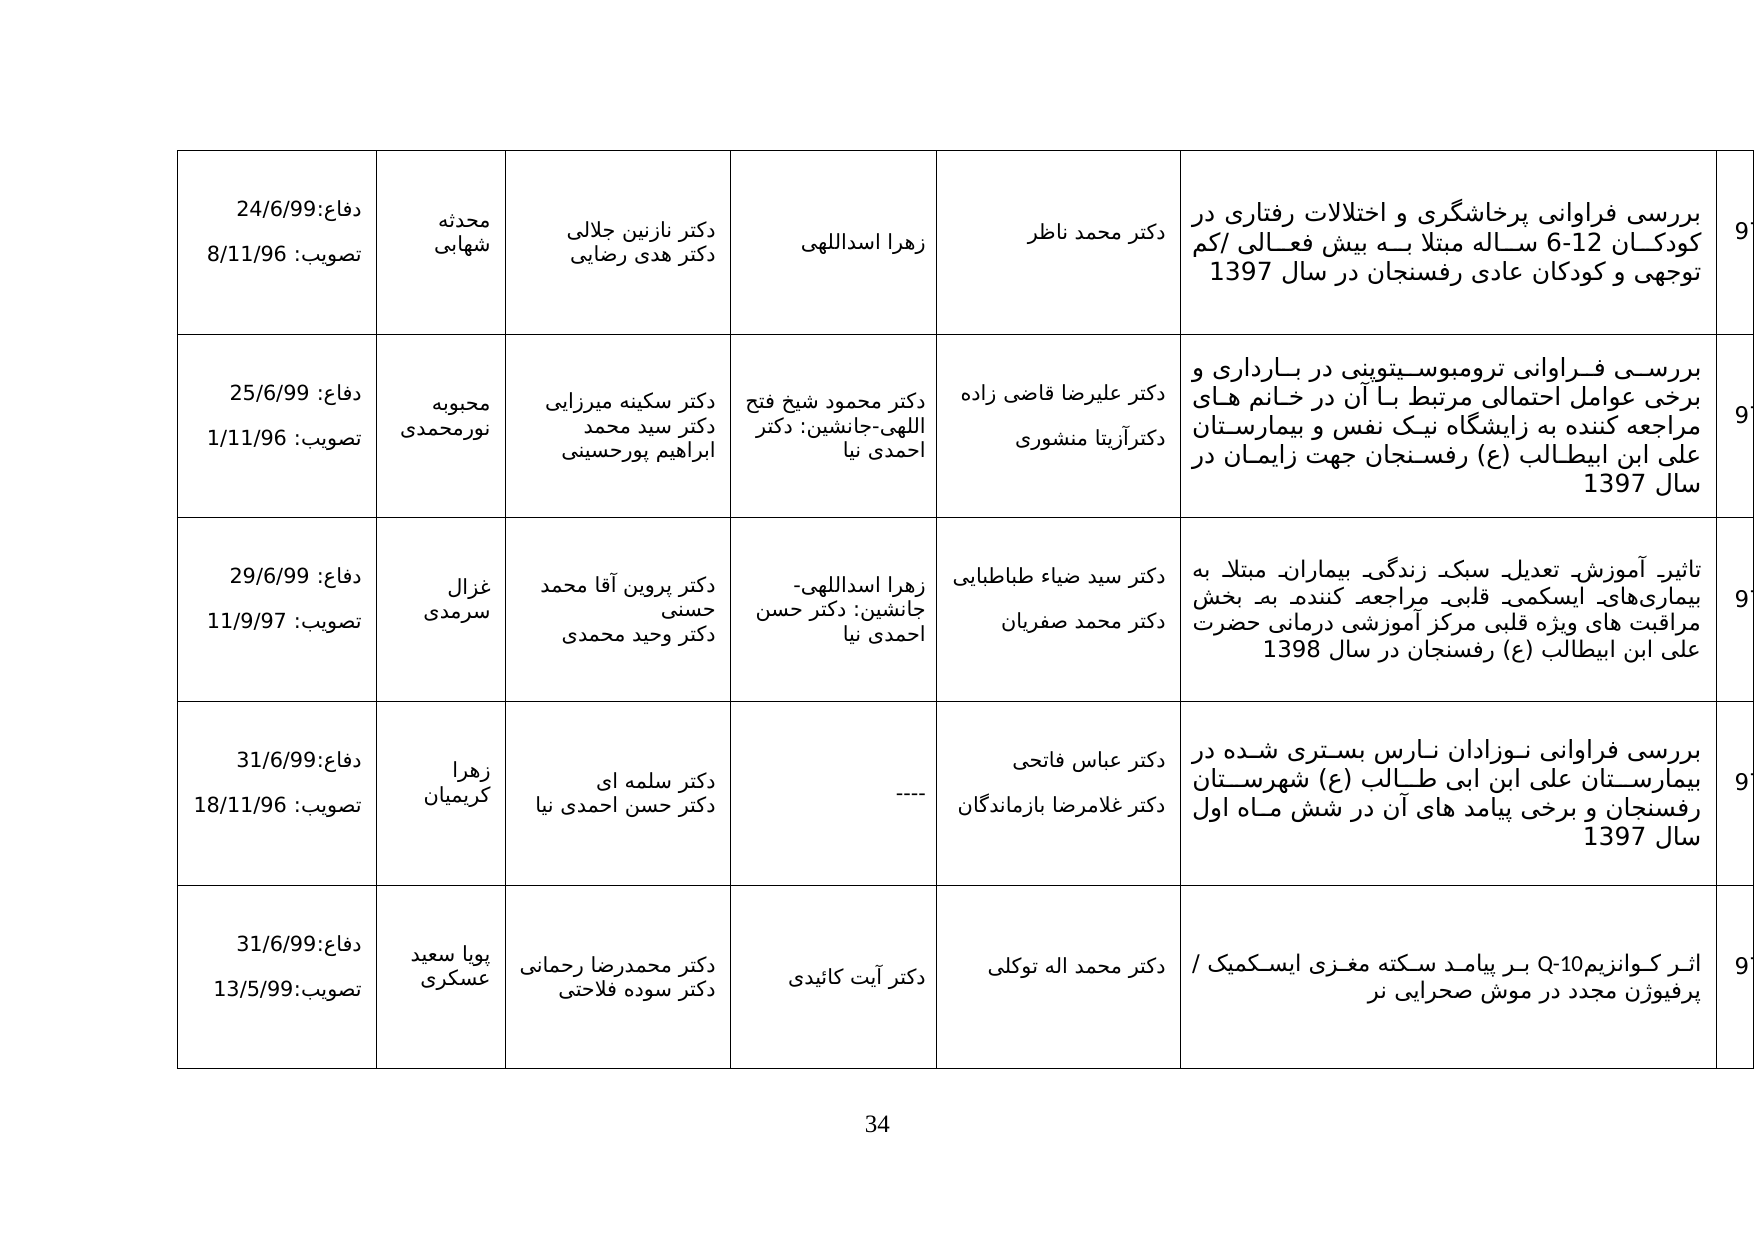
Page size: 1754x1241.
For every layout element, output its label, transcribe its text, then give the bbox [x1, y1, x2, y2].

table_cell دفاع: 25/6/99 تصویب: 1/11/96 [178, 335, 376, 517]
table_cell زهرا اسداللهی [731, 151, 936, 334]
table_cell 976 [1717, 702, 1753, 884]
table_cell محدثه شهابی [377, 151, 505, 334]
table_cell دکتر محمد اله توکلی [937, 886, 1180, 1068]
table_cell دکتر سکینه میرزایی دکتر سید محمد ابراهیم پورحسینی [506, 335, 730, 517]
table_cell دفاع:24/6/99 تصویب: 8/11/96 [178, 151, 376, 334]
table_cell دکتر محمود شیخ فتح اللهی-جانشین: دکتر احمدی نیا [731, 335, 936, 517]
table_cell ---- [731, 702, 936, 884]
table_cell بررسی فراوانی نوزادان نارس بستری شده در بیمارستان علی ابن ابی طالب (ع) شهرستان رفسنجان و برخی پیامد های آن در شش ماه اول سال 1397 [1181, 702, 1716, 884]
table_cell دکتر عباس فاتحی دکتر غلامرضا بازماندگان [937, 702, 1180, 884]
table_cell زهرا کریمیان [377, 702, 505, 884]
table_cell دکتر سلمه ای دکتر حسن احمدی نیا [506, 702, 730, 884]
table_cell 978 [1717, 886, 1753, 1068]
table_cell غزال سرمدی [377, 518, 505, 701]
table_cell 975 [1717, 518, 1753, 701]
table_cell 974 [1717, 335, 1753, 517]
table_cell دکتر پروین آقا محمد حسنی دکتر وحید محمدی [506, 518, 730, 701]
table_cell بررسی فراوانی ترومبوسیتوپنی در بارداری و برخی عوامل احتمالی مرتبط با آن در خانم های مراجعه کننده به زایشگاه نیک نفس و بیمارستان علی ابن ابیطالب (ع) رفسنجان جهت زایمان در سال 1397 [1181, 335, 1716, 517]
table_cell پویا سعید عسکری [377, 886, 505, 1068]
table_cell دفاع:31/6/99 تصویب:13/5/99 [178, 886, 376, 1068]
table_cell دفاع: 29/6/99 تصویب: 11/9/97 [178, 518, 376, 701]
table_cell دکتر محمدرضا رحمانی دکتر سوده فلاحتی [506, 886, 730, 1068]
table_cell دکتر نازنین جلالی دکتر هدی رضایی [506, 151, 730, 334]
table_cell دفاع:31/6/99 تصویب: 18/11/96 [178, 702, 376, 884]
table_cell دکتر سید ضیاء طباطبایی دکتر محمد صفریان [937, 518, 1180, 701]
table_cell دکتر علیرضا قاضی زاده دکترآزیتا منشوری [937, 335, 1180, 517]
table_cell اثر کوانزیمQ-10 بر پیامد سکته مغزی ایسکمیک / پرفیوژن مجدد در موش صحرایی نر [1181, 886, 1716, 1068]
table_cell محبوبه نورمحمدی [377, 335, 505, 517]
table_cell زهرا اسداللهی- جانشین: دکتر حسن احمدی نیا [731, 518, 936, 701]
table_cell دکتر محمد ناظر [937, 151, 1180, 334]
table_cell ﺗﺎﺛﯿﺮ آﻣﻮزش تعدیل ﺳﺒﮏ زﻧﺪﮔﯽ ﺑﯿﻤﺎران ﻣﺒﺘﻼ ﺑﻪ ﺑﯿﻤﺎریﻫﺎی اﯾﺴﮑﻤﯽ ﻗﻠبی مراجعه کننده به بخش مراقبت های ویژه قلبی مرکز آموزشی درمانی حضرت علی ابن ابیطالب (ع) رفسنجان در سال 1398 [1181, 518, 1716, 701]
table_cell دکتر آیت کائیدی [731, 886, 936, 1068]
table_cell بررسی فراوانی پرخاشگری و اختلالات رفتاری در کودکان 12-6 ساله مبتلا به بیش فعالی /کم توجهی و کودکان عادی رفسنجان در سال 1397 [1181, 151, 1716, 334]
table_cell 973 [1717, 151, 1753, 334]
